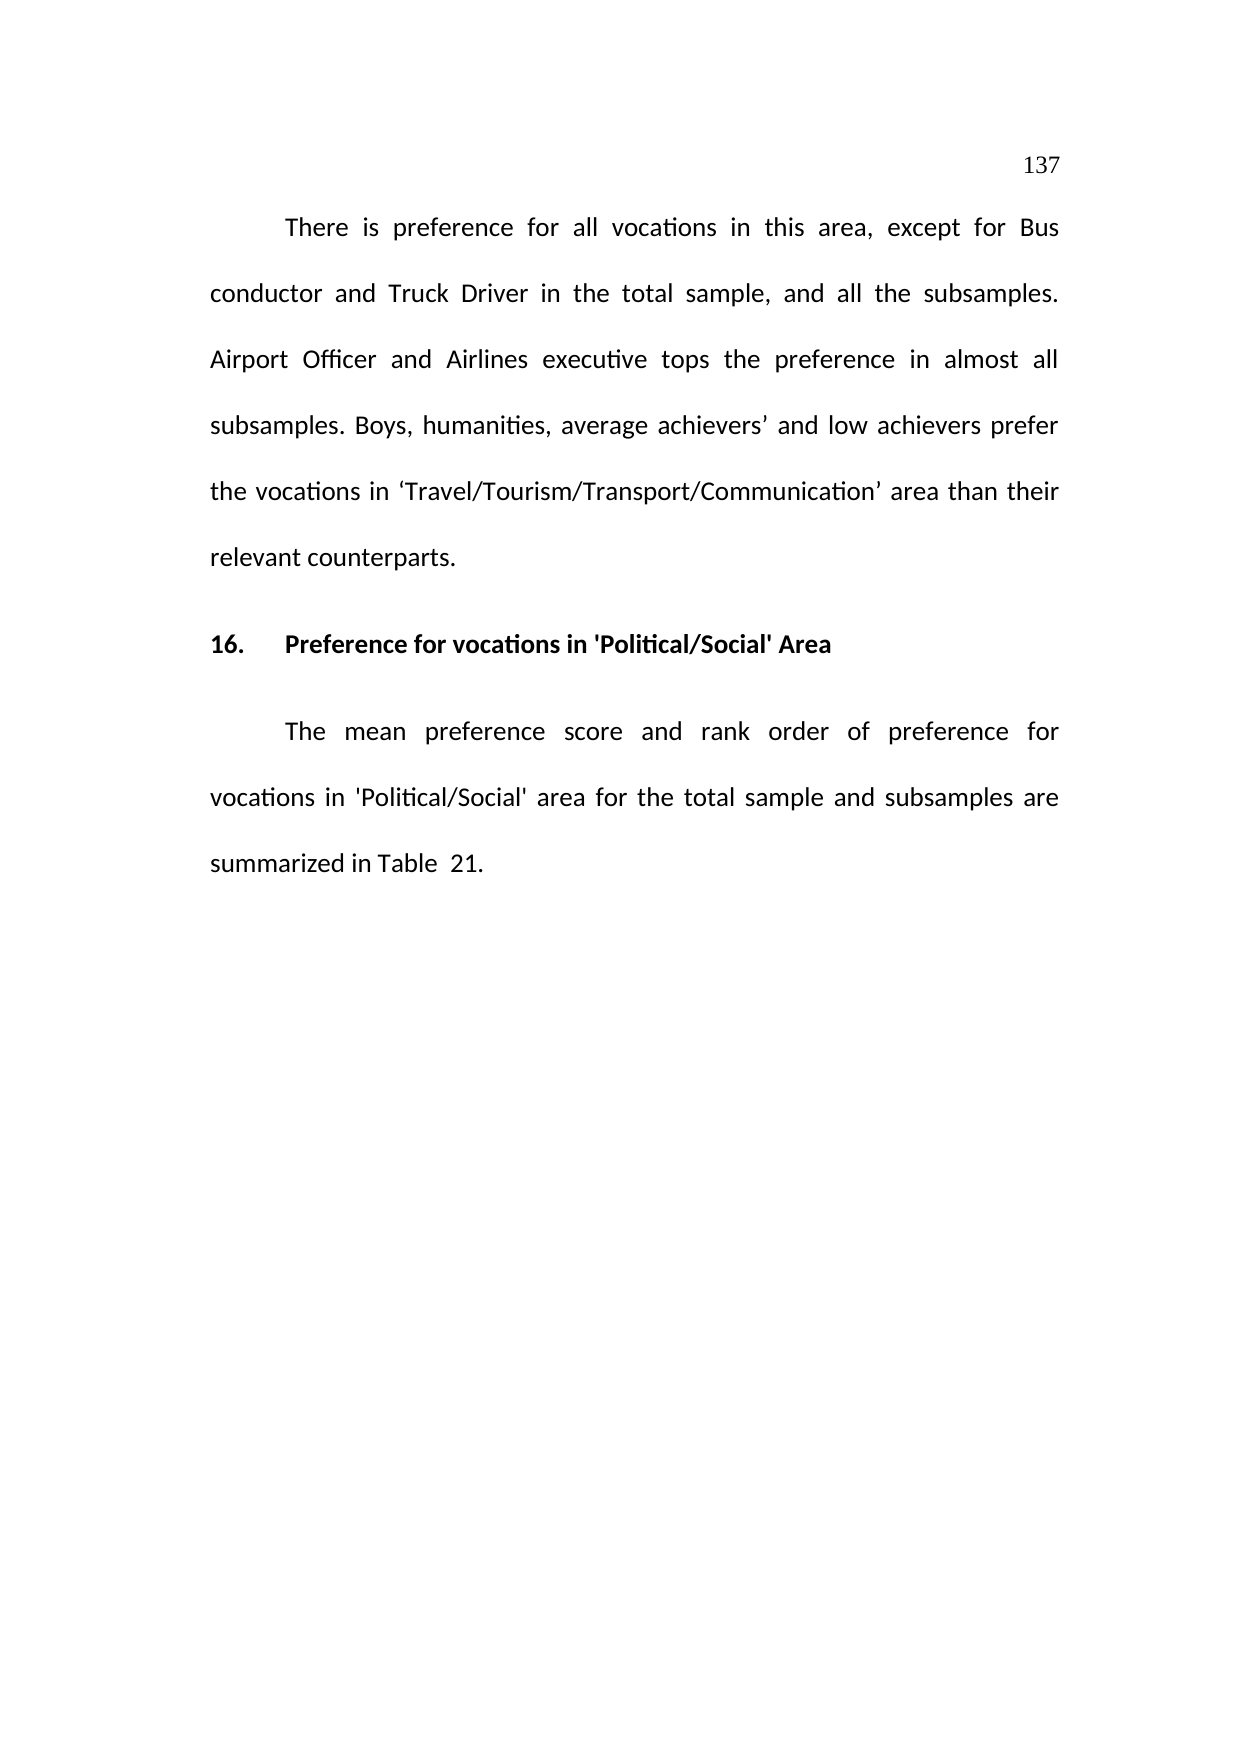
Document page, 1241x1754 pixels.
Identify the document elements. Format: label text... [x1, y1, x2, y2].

text There is preference for all vocations in this area, except for Bus conductor and Truck Driver in the total sample, and all the subsamples. Airport Officer and Airlines executive tops the preference in almost all subsamples. Boys, humanities, average achievers’ and low achievers prefer the vocations in ‘Travel/Tourism/Transport/Communication’ area than their relevant counterparts. [210, 210, 1060, 573]
text 16. Preference for vocations in 'Political/Social' Area [210, 627, 1060, 660]
text The mean preference score and rank order of preference for vocations in 'Political/Social' area for the total sample and subsamples are summarized in Table 21. [210, 714, 1060, 879]
